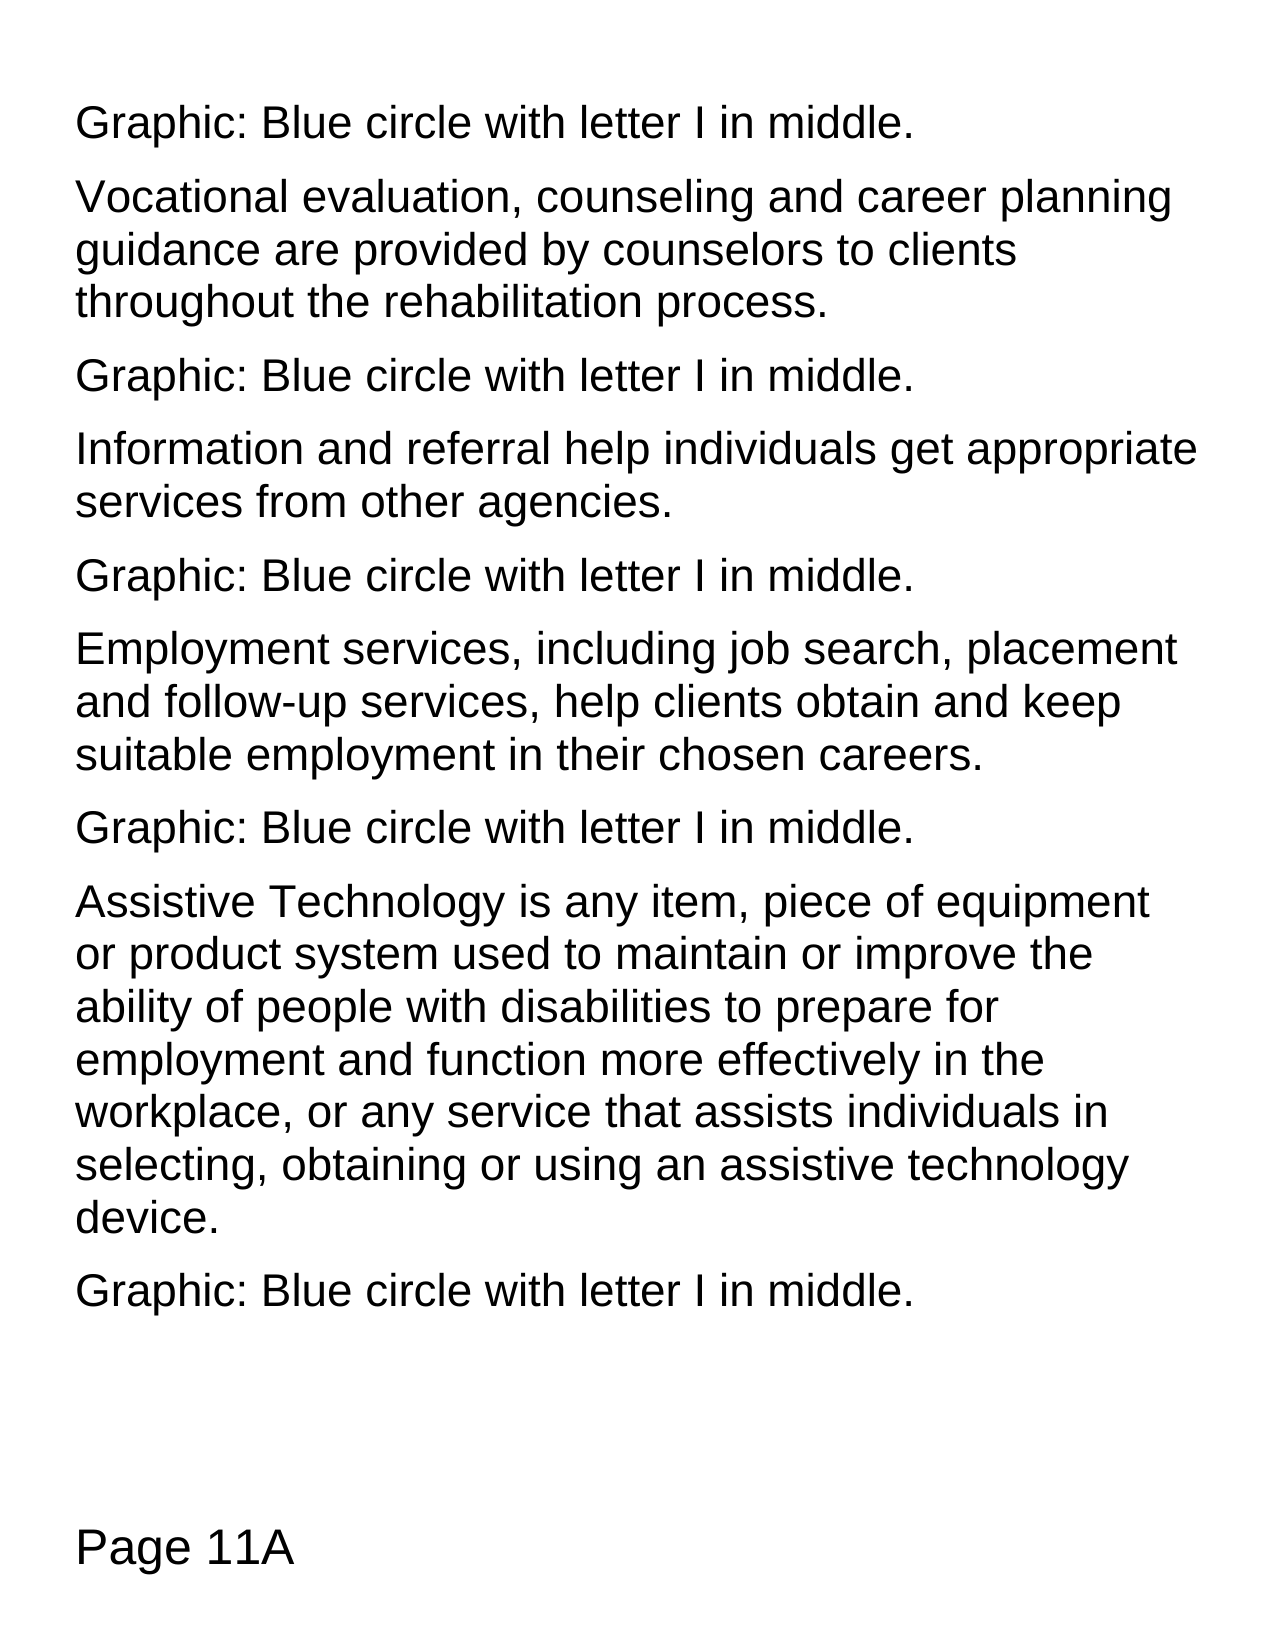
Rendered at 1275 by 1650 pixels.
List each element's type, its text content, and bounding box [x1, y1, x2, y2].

text Graphic: Blue circle with letter I in middle. [75, 348, 1200, 401]
text Vocational evaluation, counseling and career planning guidance are provided by counselors to clients throughout the rehabilitation process. [75, 169, 1200, 327]
text Graphic: Blue circle with letter I in middle. [75, 1264, 1200, 1317]
text Graphic: Blue circle with letter I in middle. [75, 801, 1200, 853]
text Information and referral help individuals get appropriate services from other agencies. [75, 422, 1200, 527]
text Employment services, including job search, placement and follow-up services, help clients obtain and keep suitable employment in their chosen careers. [75, 622, 1200, 780]
text Graphic: Blue circle with letter I in middle. [75, 96, 1200, 148]
text Graphic: Blue circle with letter I in middle. [75, 548, 1200, 601]
text Assistive Technology is any item, piece of equipment or product system used to maintain or improve the ability of people with disabilities to prepare for employment and function more effectively in the workplace, or any service that assists individuals in selecting, obtaining or using an assistive technology device. [75, 874, 1200, 1243]
